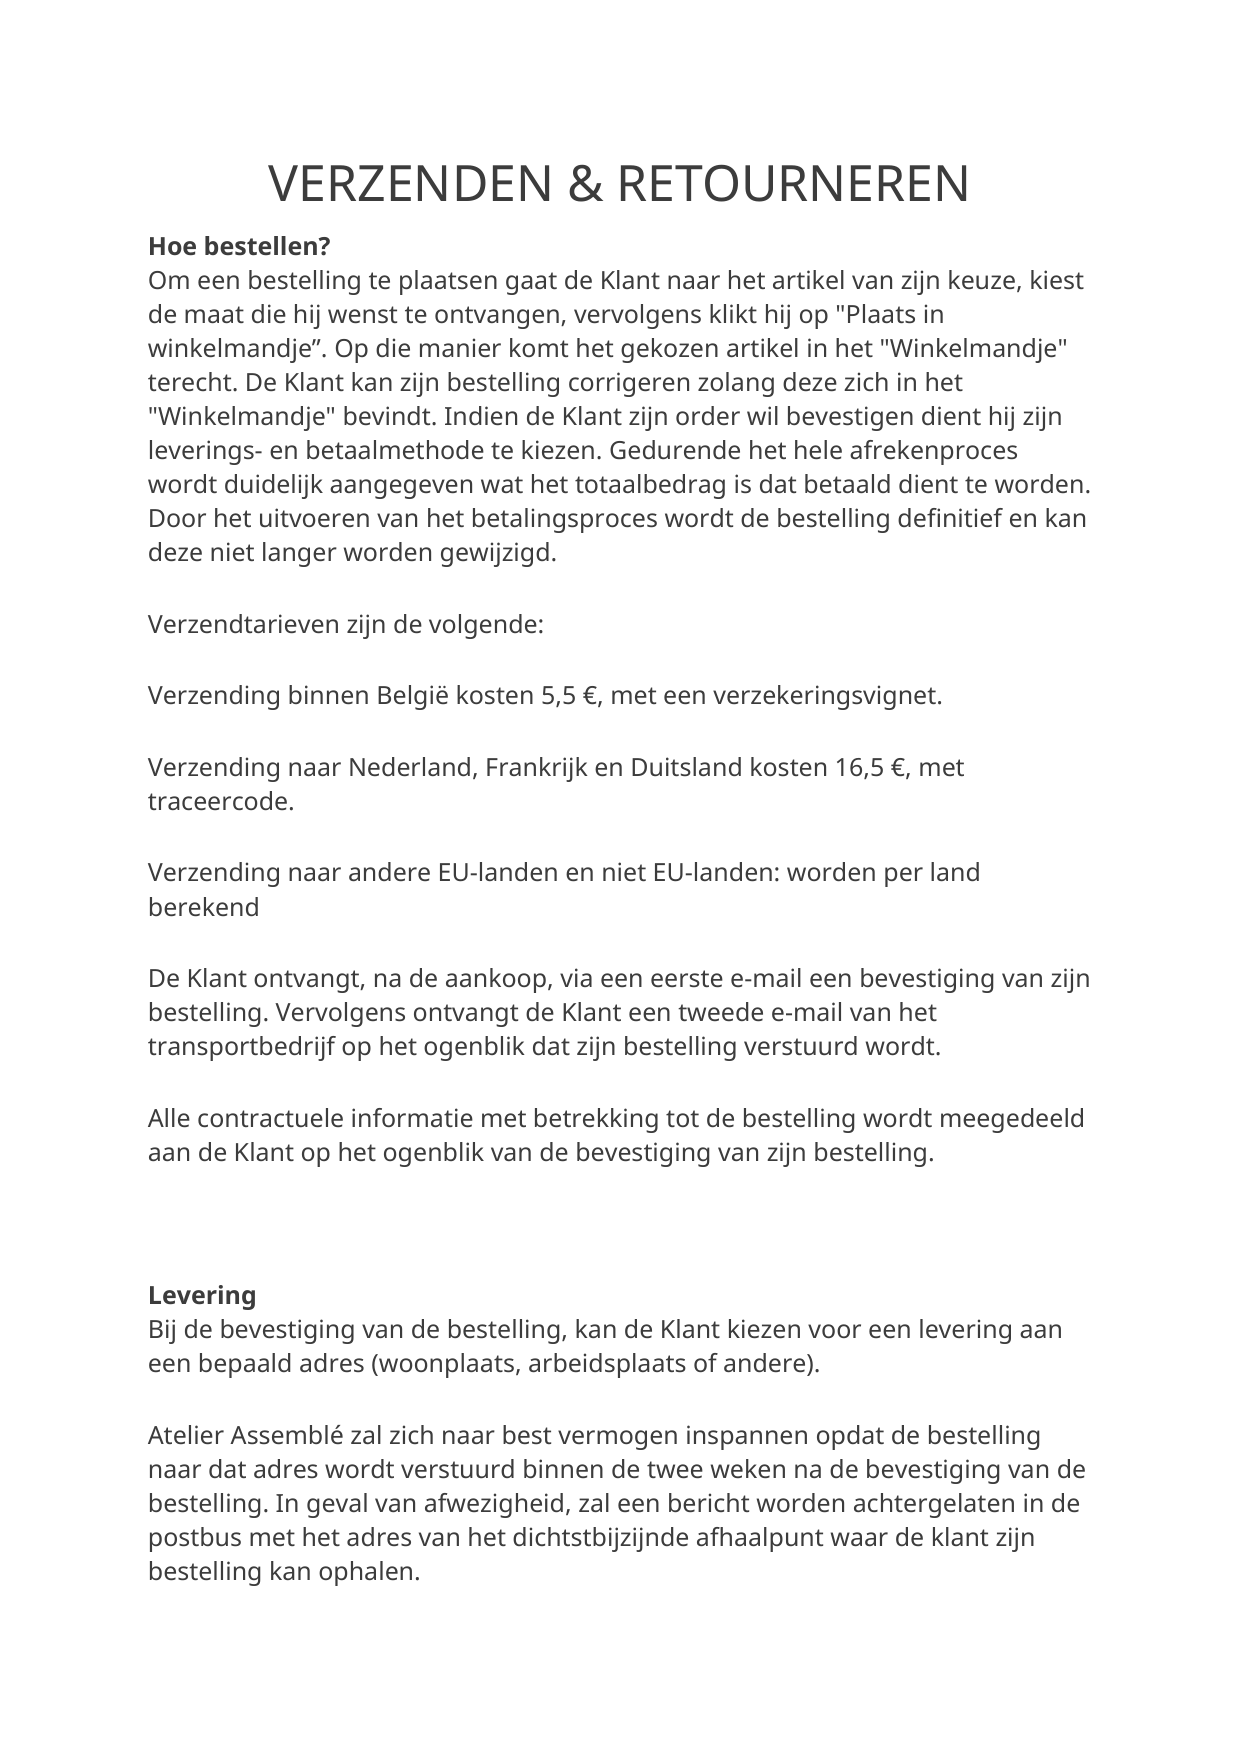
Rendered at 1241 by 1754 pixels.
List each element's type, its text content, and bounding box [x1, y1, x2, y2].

text Alle contractuele informatie met betrekking tot de bestelling wordt meegedeeld aan de Klant op het ogenblik van de bevestiging van zijn bestelling. [148, 1100, 1093, 1168]
text Verzending binnen België kosten 5,5 €, met een verzekeringsvignet. [148, 678, 1093, 712]
text Atelier Assemblé zal zich naar best vermogen inspannen opdat de bestelling naar dat adres wordt verstuurd binnen de twee weken na de bevestiging van de bestelling. In geval van afwezigheid, zal een bericht worden achtergelaten in de postbus met het adres van het dichtstbijzijnde afhaalpunt waar de klant zijn bestelling kan ophalen. [148, 1417, 1093, 1588]
text Verzending naar Nederland, Frankrijk en Duitsland kosten 16,5 €, met traceercode. [148, 749, 1093, 818]
text De Klant ontvangt, na de aankoop, via een eerste e-mail een bevestiging van zijn bestelling. Vervolgens ontvangt de Klant een tweede e-mail van het transportbedrijf op het ogenblik dat zijn bestelling verstuurd wordt. [148, 961, 1093, 1063]
text Verzending naar andere EU-landen en niet EU-landen: worden per land berekend [148, 855, 1093, 923]
text Levering [148, 1278, 1093, 1312]
text Hoe bestellen? [148, 228, 1093, 262]
text VERZENDEN & RETOURNEREN [148, 148, 1093, 216]
text Verzendtarieven zijn de volgende: [148, 606, 1093, 640]
text Bij de bevestiging van de bestelling, kan de Klant kiezen voor een levering aan een bepaald adres (woonplaats, arbeidsplaats of andere). [148, 1312, 1093, 1380]
text Om een bestelling te plaatsen gaat de Klant naar het artikel van zijn keuze, kiest de maat die hij wenst te ontvangen, vervolgens klikt hij op "Plaats in winkelmandje”. Op die manier komt het gekozen artikel in het "Winkelmandje" terecht. De Klant kan zijn bestelling corrigeren zolang deze zich in het "Winkelmandje" bevindt. Indien de Klant zijn order wil bevestigen dient hij zijn leverings- en betaalmethode te kiezen. Gedurende het hele afrekenproces wordt duidelijk aangegeven wat het totaalbedrag is dat betaald dient te worden. Door het uitvoeren van het betalingsproces wordt de bestelling definitief en kan deze niet langer worden gewijzigd. [148, 262, 1093, 569]
